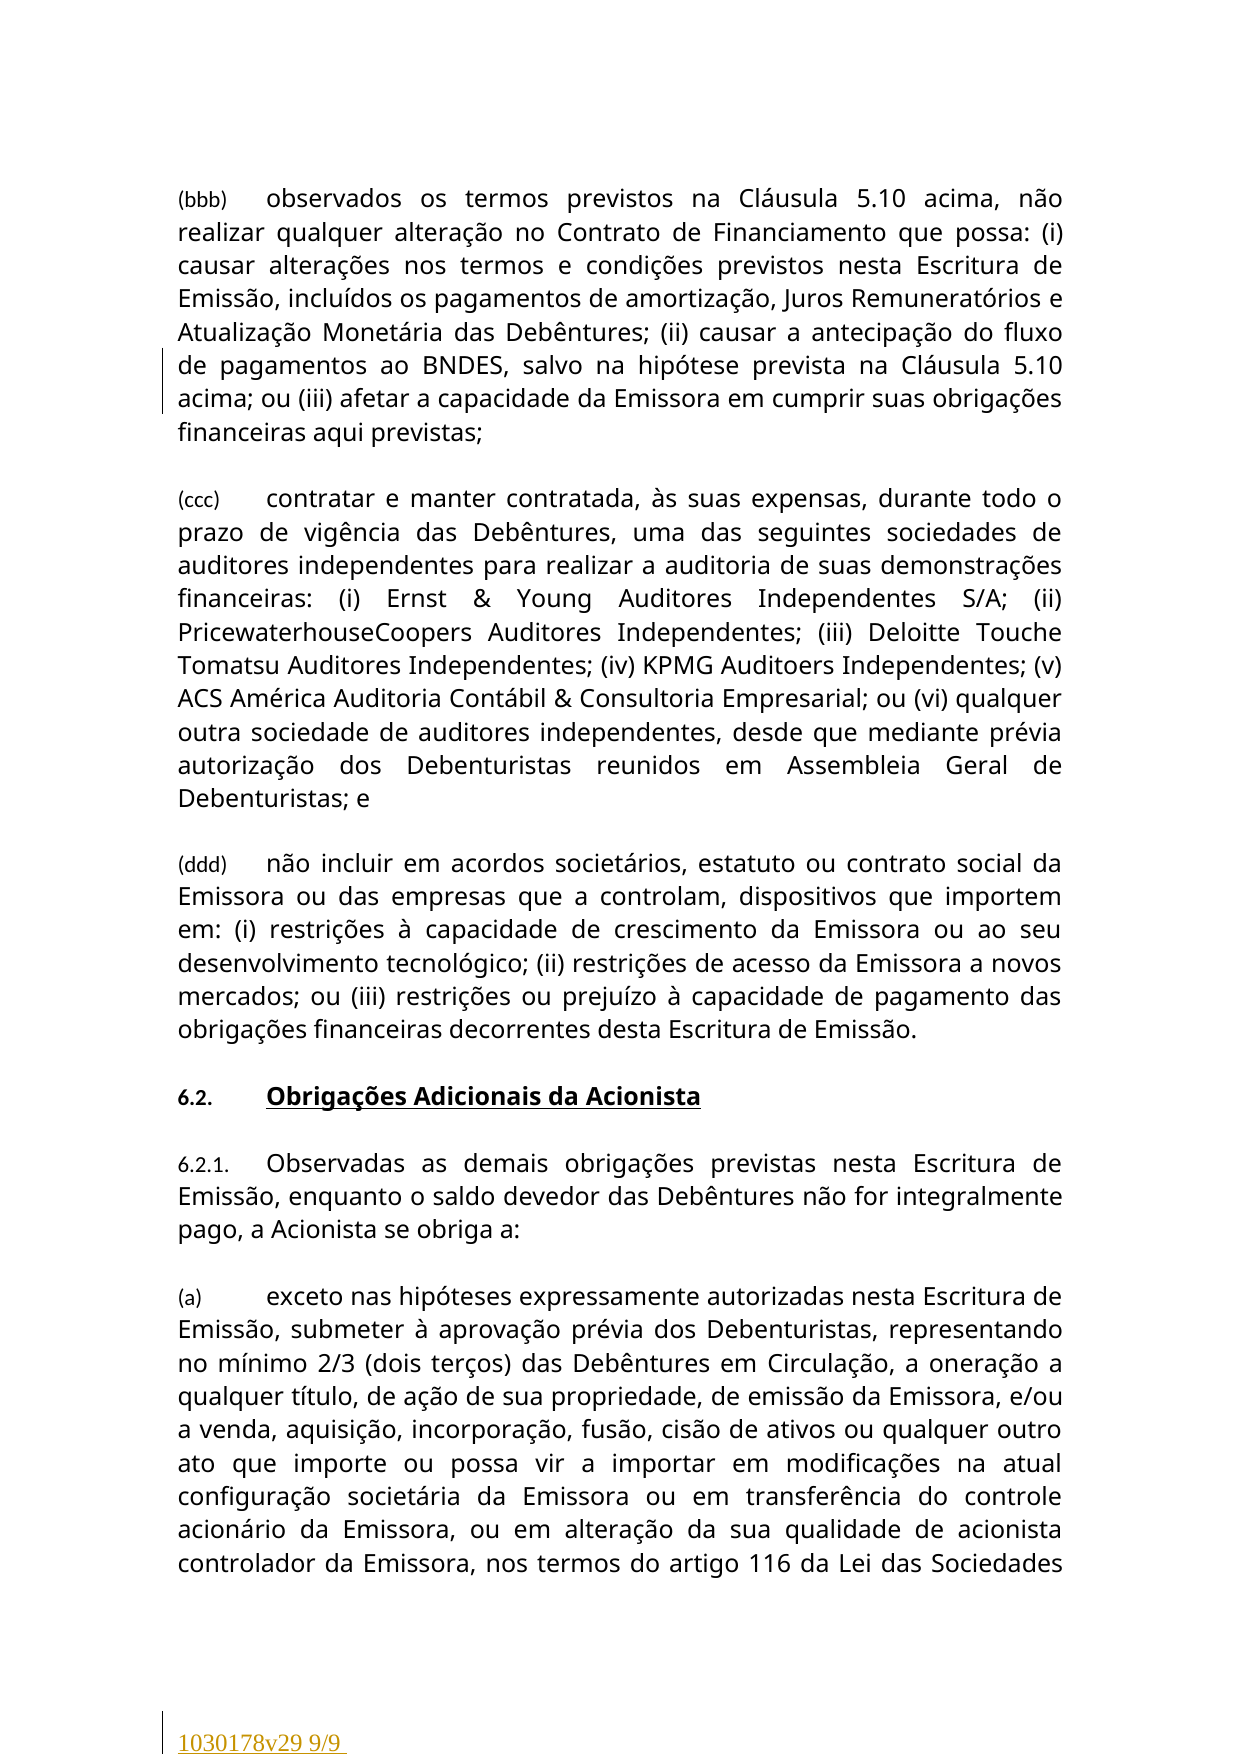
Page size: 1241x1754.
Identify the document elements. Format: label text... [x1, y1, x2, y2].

list Observadas as demais obrigações previstas nesta Escritura de Emissão, enquanto o saldo devedor das Debêntures não for integralmente pago, a Acionista se obriga a: [177, 1146, 1063, 1246]
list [177, 1279, 1063, 1579]
list contratar e manter contratada, às suas expensas, durante todo o prazo de vigência das Debêntures, uma das seguintes sociedades de auditores independentes para realizar a auditoria de suas demonstrações financeiras: (i) Ernst & Young Auditores Independentes S/A; (ii) PricewaterhouseCoopers Auditores Independentes; (iii) Deloitte Touche Tomatsu Auditores Independentes; (iv) KPMG Auditoers Independentes; (v) ACS América Auditoria Contábil & Consultoria Empresarial; ou (vi) qualquer outra sociedade de auditores independentes, desde que mediante prévia autorização dos Debenturistas reunidos em Assembleia Geral de Debenturistas; e [177, 481, 1063, 814]
list observados os termos previstos na Cláusula 5.10 acima, não realizar qualquer alteração no Contrato de Financiamento que possa: (i) causar alterações nos termos e condições previstos nesta Escritura de Emissão, incluídos os pagamentos de amortização, Juros Remuneratórios e Atualização Monetária das Debêntures; (ii) causar a antecipação do fluxo de pagamentos ao BNDES, salvo na hipótese prevista na Cláusula 5.10acima; ou (iii) afetar a capacidade da Emissora em cumprir suas obrigações financeiras aqui previstas; [177, 181, 1063, 448]
subtitle Obrigações Adicionais da Acionista [177, 1079, 1063, 1112]
list não incluir em acordos societários, estatuto ou contrato social da Emissora ou das empresas que a controlam, dispositivos que importem em: (i) restrições à capacidade de crescimento da Emissora ou ao seu desenvolvimento tecnológico; (ii) restrições de acesso da Emissora a novos mercados; ou (iii) restrições ou prejuízo à capacidade de pagamento das obrigações financeiras decorrentes desta Escritura de Emissão. [177, 846, 1063, 1046]
